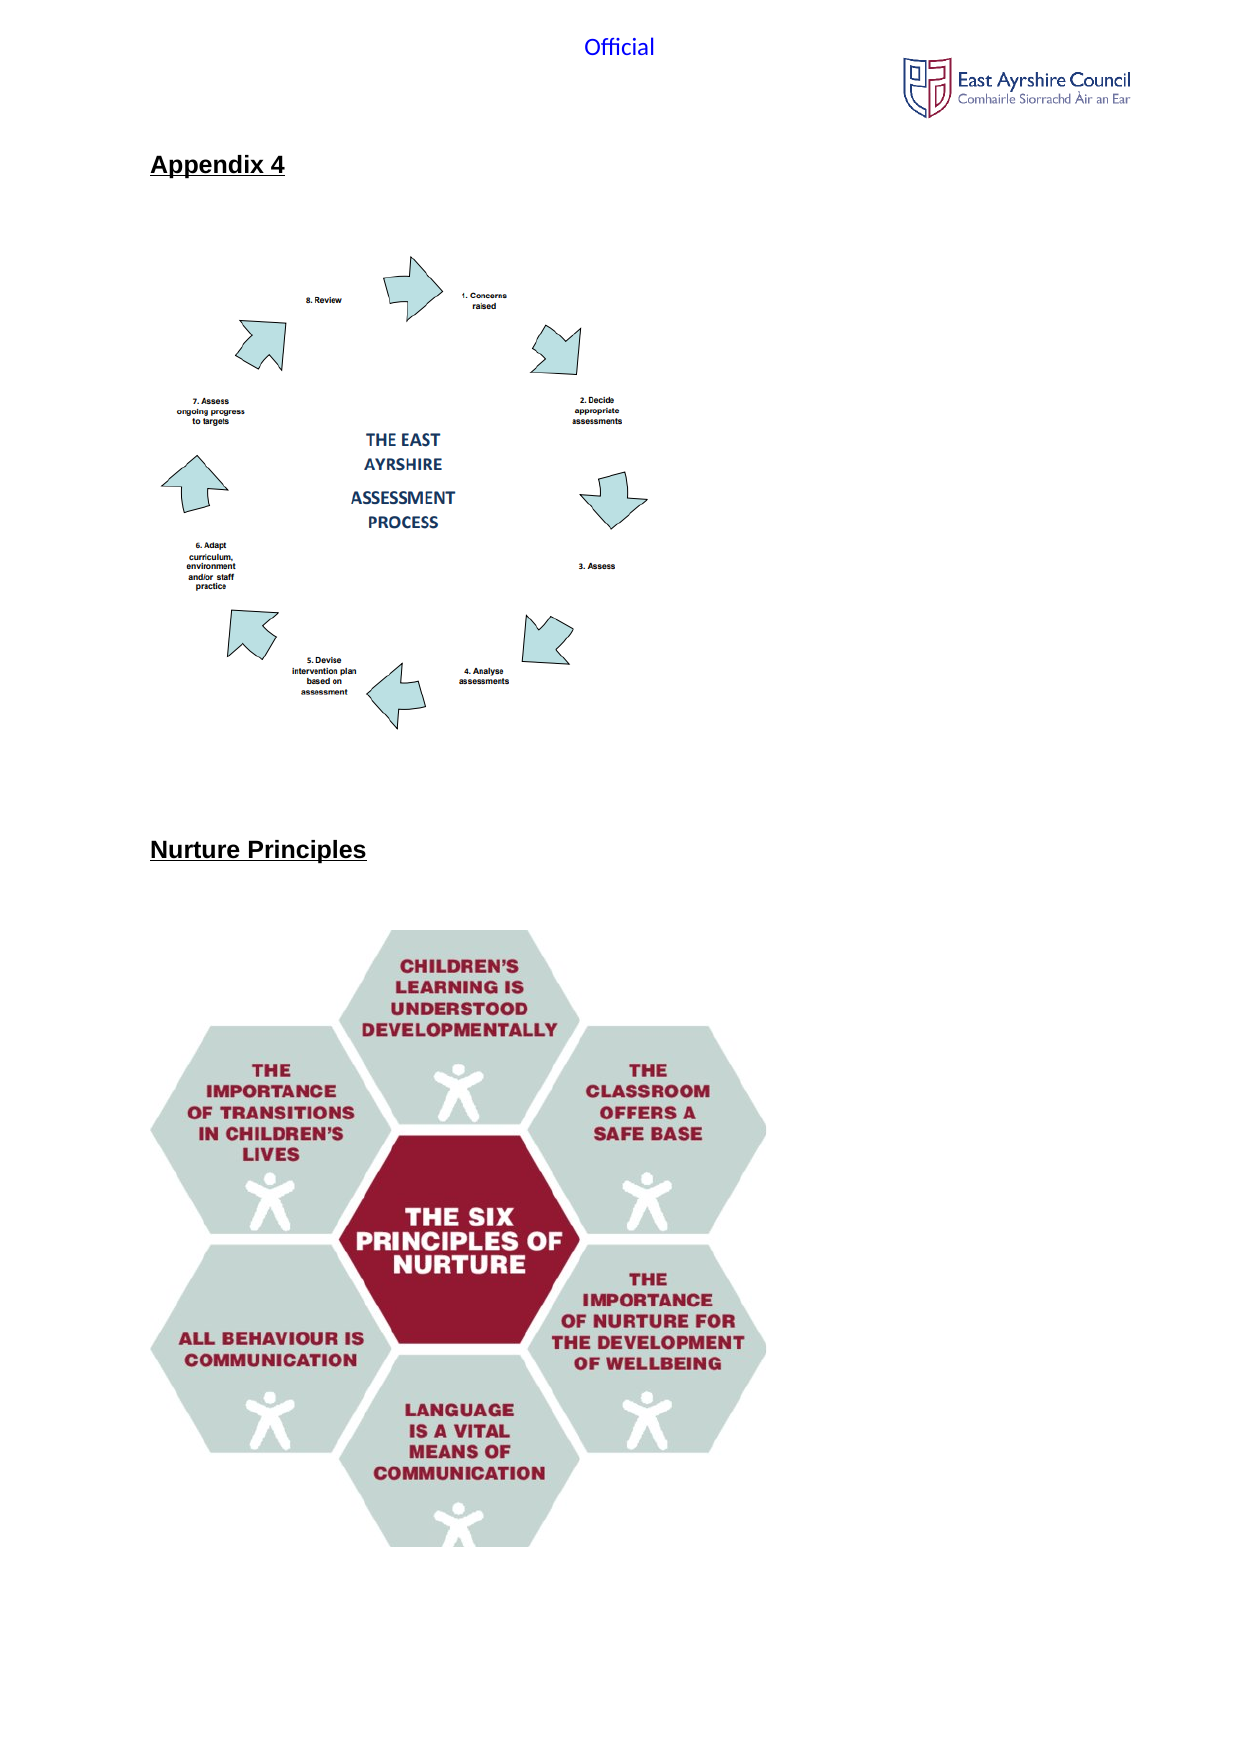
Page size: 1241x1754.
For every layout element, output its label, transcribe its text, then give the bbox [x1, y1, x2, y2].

text Appendix 4 [150, 150, 1090, 179]
picture [150, 240, 666, 770]
text Nurture Principles [150, 835, 1090, 864]
picture [150, 930, 767, 1547]
picture [899, 49, 1134, 126]
